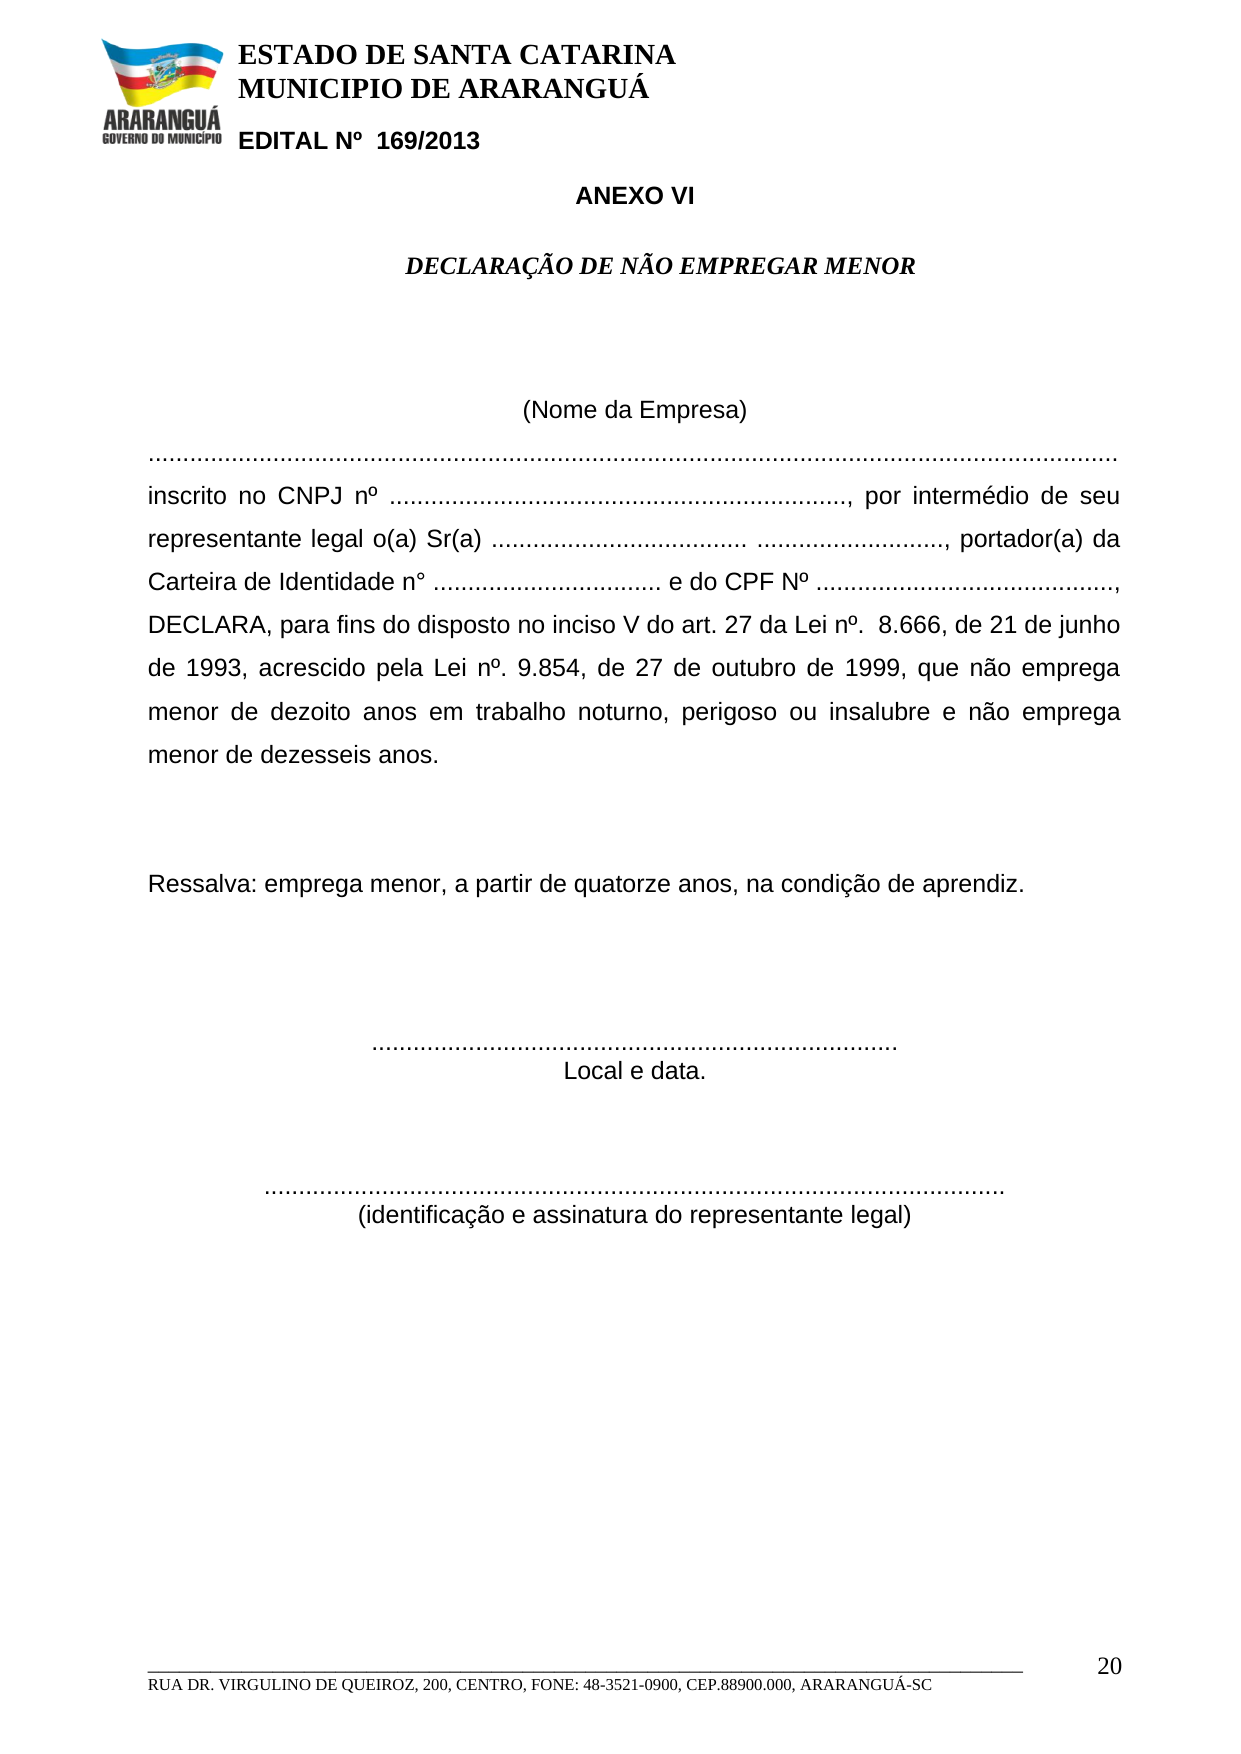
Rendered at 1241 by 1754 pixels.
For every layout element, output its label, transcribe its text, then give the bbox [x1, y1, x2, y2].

text inscrito no CNPJ nº .................................................................., por intermédio de seu representante legal o(a) Sr(a) ..................................... ..........................., portador(a) da Carteira de Identidade n° ................................. e do CPF Nº ..........................................., DECLARA, para fins do disposto no inciso V do art. 27 da Lei nº. 8.666, de 21 de junho de 1993, acrescido pela Lei nº. 9.854, de 27 de outubro de 1999, que não emprega menor de dezoito anos em trabalho noturno, perigoso ou insalubre e não emprega menor de dezesseis anos. [148, 481, 1122, 768]
subtitle DECLARAÇÃO DE NÃO EMPREGAR MENOR [199, 251, 1122, 280]
text ............................................................................ [148, 1027, 1122, 1056]
text ............................................................................................................................................ [148, 438, 1122, 467]
text (identificação e assinatura do representante legal) [148, 1200, 1122, 1228]
text ANEXO VI [148, 181, 1122, 210]
text ........................................................................................................... [148, 1171, 1122, 1200]
text Ressalva: emprega menor, a partir de quatorze anos, na condição de aprendiz. [148, 869, 1122, 898]
picture [98, 37, 224, 145]
text (Nome da Empresa) [148, 395, 1122, 423]
text Local e data. [148, 1056, 1122, 1085]
